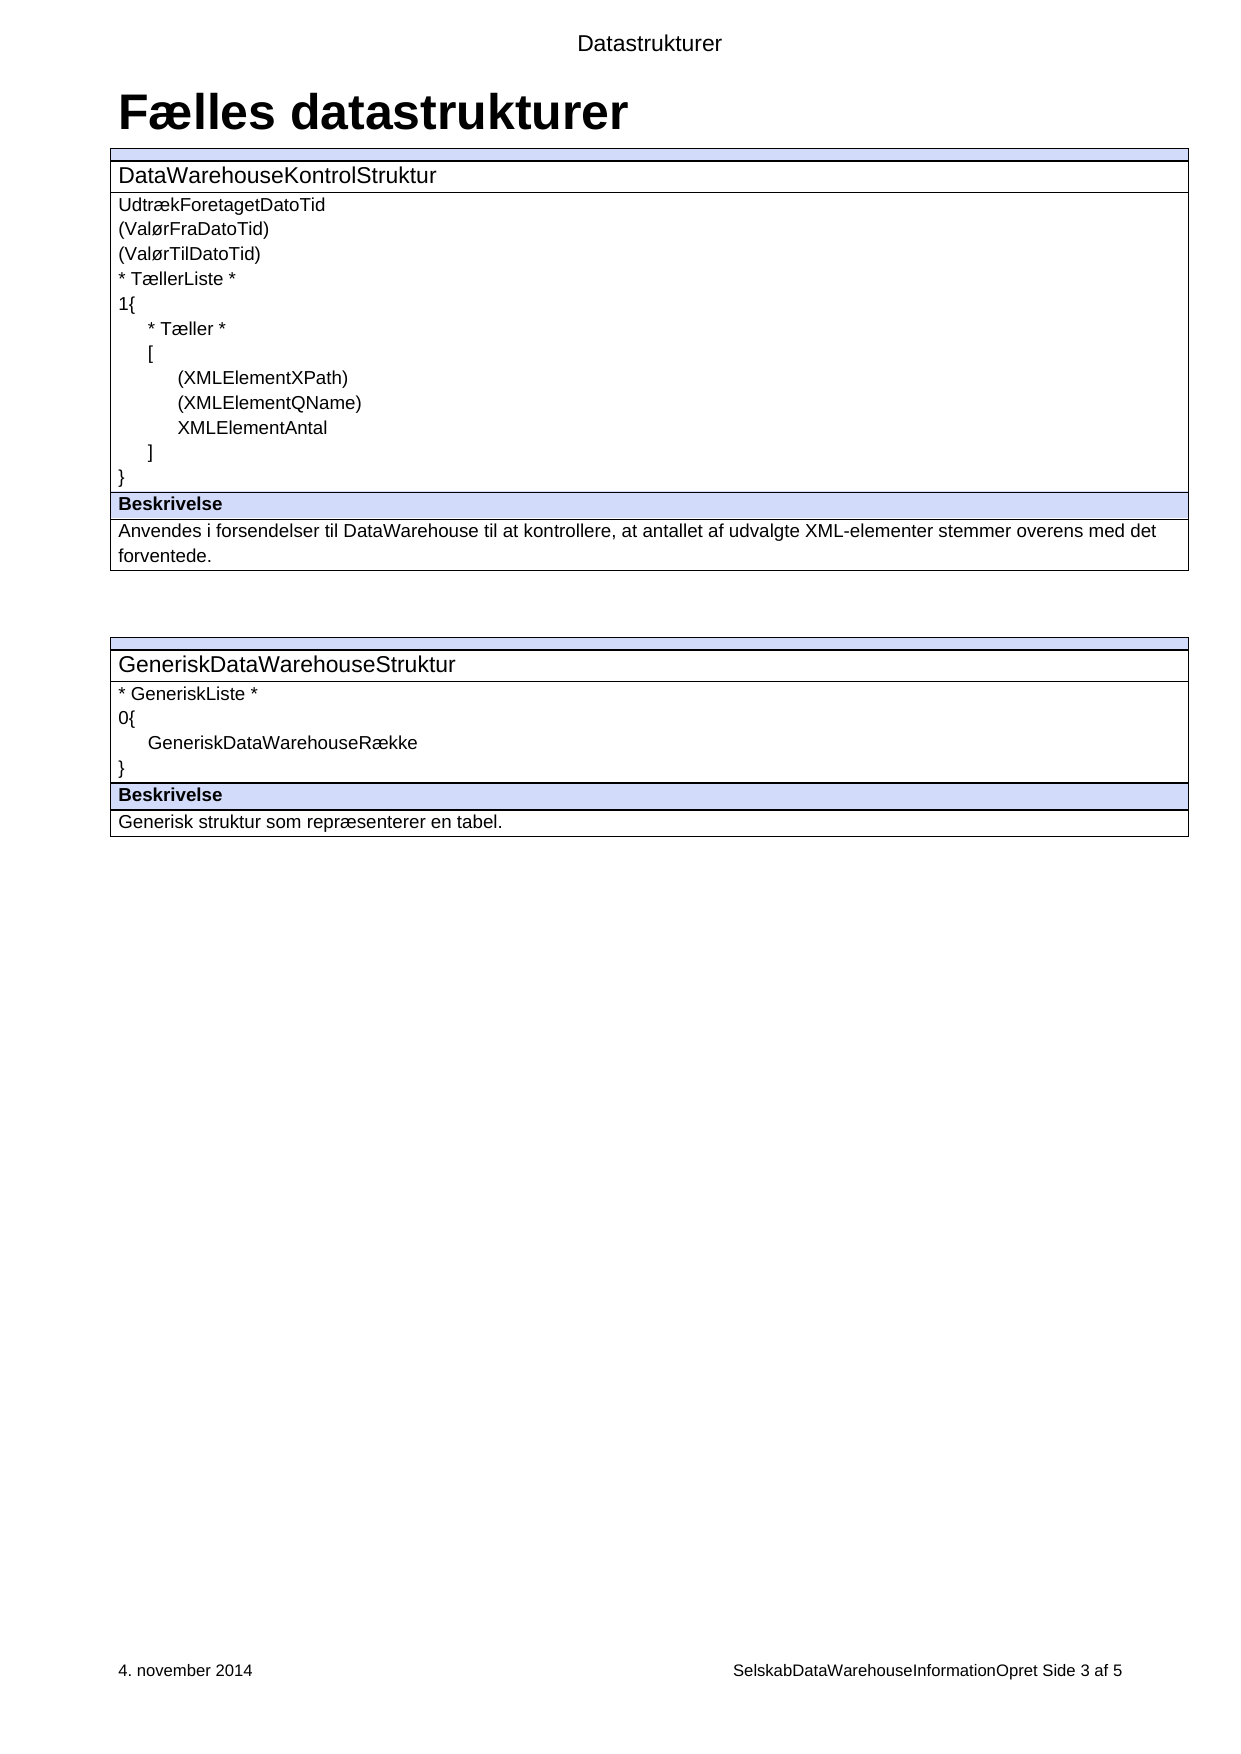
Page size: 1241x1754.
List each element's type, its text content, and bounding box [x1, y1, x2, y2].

table_cell Anvendes i forsendelser til DataWarehouse til at kontrollere, at antallet af udvalgte XML-elementer stemmer overens med det forventede. [111, 520, 1188, 570]
table_header [111, 638, 1188, 649]
table_cell GeneriskDataWarehouseStruktur [111, 651, 1188, 681]
table_cell * GeneriskListe * 0{ GeneriskDataWarehouseRække } [111, 682, 1188, 782]
text Fælles datastrukturer [118, 82, 1181, 140]
table_cell DataWarehouseKontrolStruktur [111, 162, 1188, 192]
table_cell Beskrivelse [111, 493, 1188, 518]
table_header [111, 149, 1188, 160]
table_cell Beskrivelse [111, 784, 1188, 809]
table_cell Generisk struktur som repræsenterer en tabel. [111, 811, 1188, 836]
table_cell UdtrækForetagetDatoTid (ValørFraDatoTid) (ValørTilDatoTid) * TællerListe * 1{ * Tæller * [ (XMLElementXPath) (XMLElementQName) XMLElementAntal ] } [111, 193, 1188, 491]
